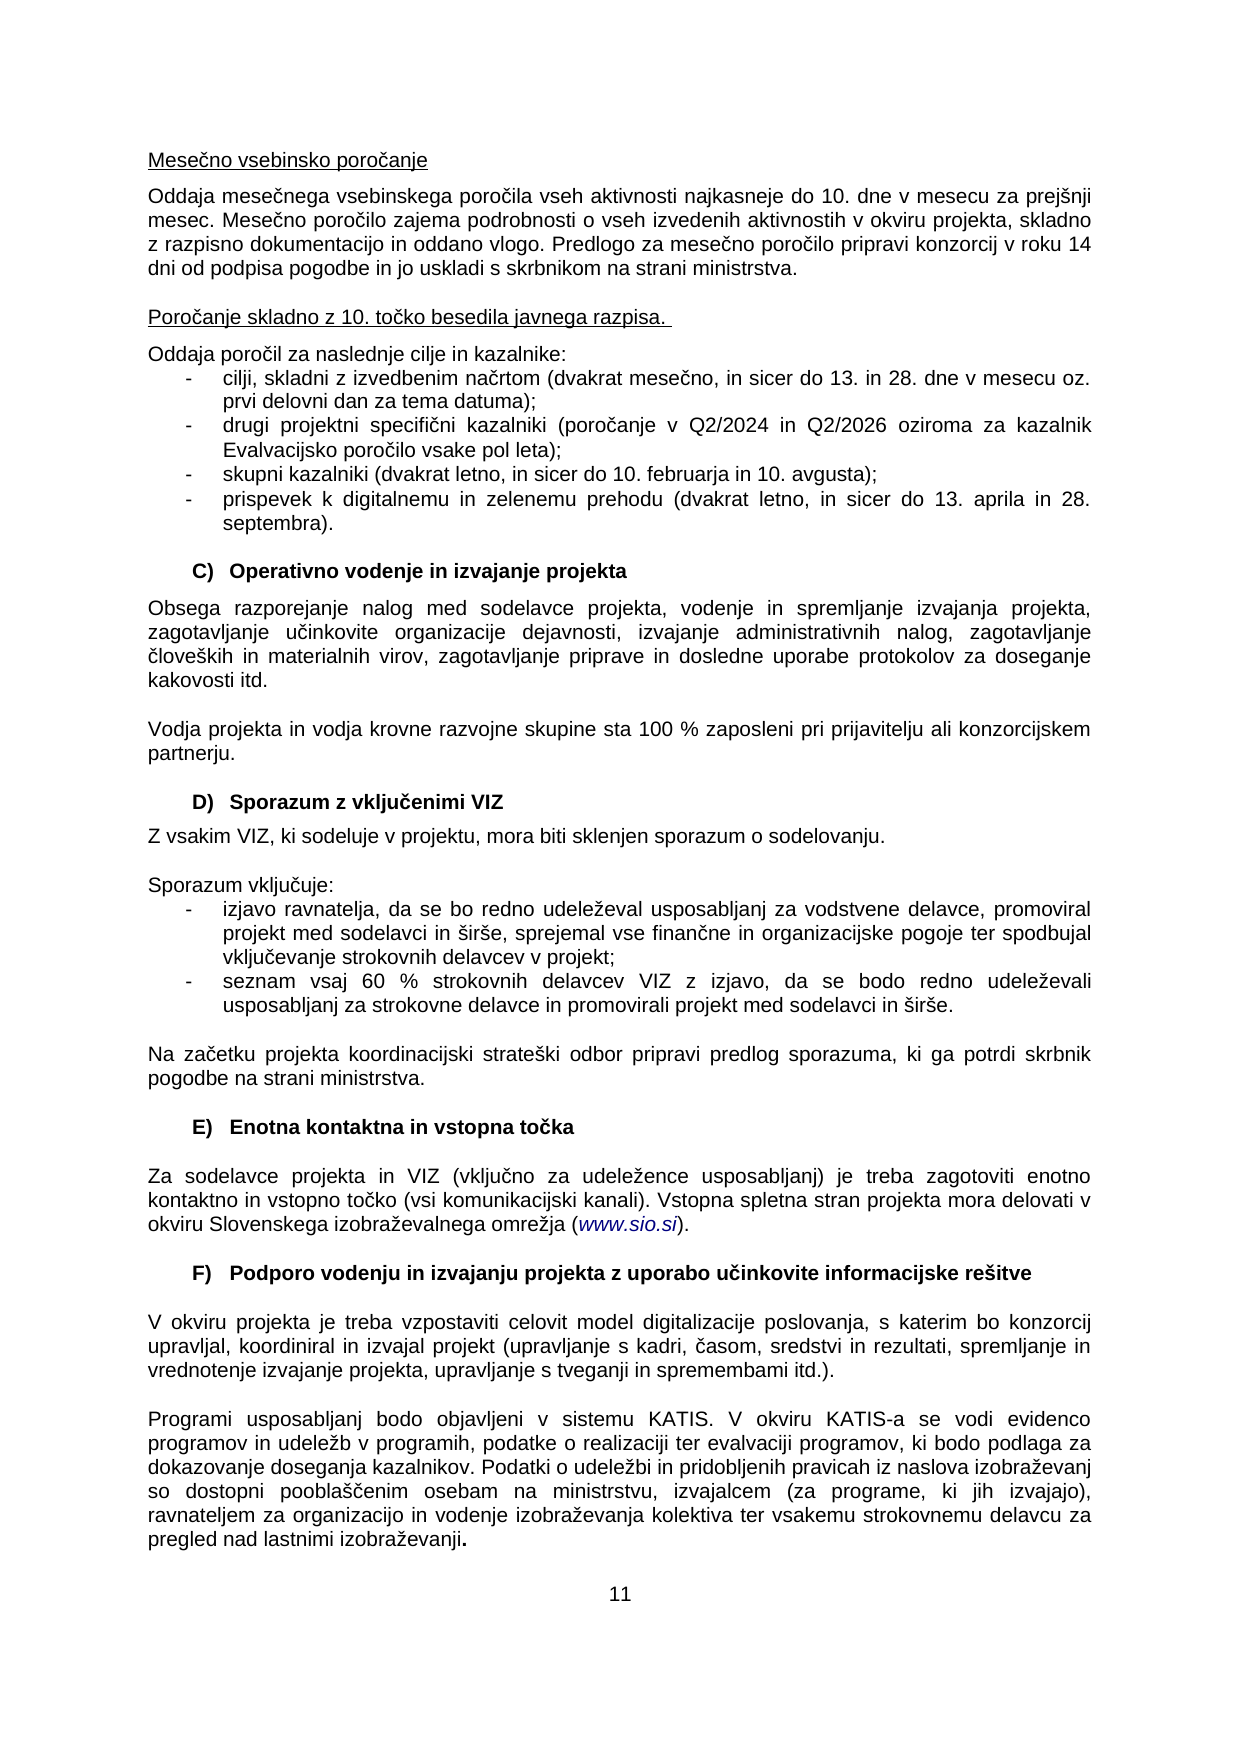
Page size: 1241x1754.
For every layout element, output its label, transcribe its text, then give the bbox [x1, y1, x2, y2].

text Za sodelavce projekta in VIZ (vključno za udeležence usposabljanj) je treba zagotoviti enotno kontaktno in vstopno točko (vsi komunikacijski kanali). Vstopna spletna stran projekta mora delovati v okviru Slovenskega izobraževalnega omrežja (www.sio.si). [148, 1164, 1093, 1236]
list Operativno vodenje in izvajanje projekta [192, 559, 1093, 583]
text Na začetku projekta koordinacijski strateški odbor pripravi predlog sporazuma, ki ga potrdi skrbnik pogodbe na strani ministrstva. [148, 1042, 1093, 1090]
list cilji, skladni z izvedbenim načrtom (dvakrat mesečno, in sicer do 13. in 28. dne v mesecu oz. prvi delovni dan za tema datuma); [185, 365, 1093, 413]
text V okviru projekta je treba vzpostaviti celovit model digitalizacije poslovanja, s katerim bo konzorcij upravljal, koordiniral in izvajal projekt (upravljanje s kadri, časom, sredstvi in rezultati, spremljanje in vrednotenje izvajanje projekta, upravljanje s tveganji in spremembami itd.). [148, 1310, 1093, 1382]
text Poročanje skladno z 10. točko besedila javnega razpisa. [148, 305, 1093, 329]
list izjavo ravnatelja, da se bo redno udeleževal usposabljanj za vodstvene delavce, promoviral projekt med sodelavci in širše, sprejemal vse finančne in organizacijske pogoje ter spodbujal vključevanje strokovnih delavcev v projekt; [185, 897, 1093, 969]
list skupni kazalniki (dvakrat letno, in sicer do 10. februarja in 10. avgusta); [185, 462, 1093, 486]
text Vodja projekta in vodja krovne razvojne skupine sta 100 % zaposleni pri prijavitelju ali konzorcijskem partnerju. [148, 717, 1093, 765]
text Oddaja mesečnega vsebinskega poročila vseh aktivnosti najkasneje do 10. dne v mesecu za prejšnji mesec. Mesečno poročilo zajema podrobnosti o vseh izvedenih aktivnostih v okviru projekta, skladno z razpisno dokumentacijo in oddano vlogo. Predlogo za mesečno poročilo pripravi konzorcij v roku 14 dni od podpisa pogodbe in jo uskladi s skrbnikom na strani ministrstva. [148, 184, 1093, 280]
list Sporazum z vključenimi VIZ [192, 790, 1093, 814]
text Oddaja poročil za naslednje cilje in kazalnike: [148, 341, 1093, 365]
text Sporazum vključuje: [148, 873, 1093, 897]
list drugi projektni specifični kazalniki (poročanje v Q2/2024 in Q2/2026 oziroma za kazalnik Evalvacijsko poročilo vsake pol leta); [185, 413, 1093, 462]
list seznam vsaj 60 % strokovnih delavcev VIZ z izjavo, da se bodo redno udeleževali usposabljanj za strokovne delavce in promovirali projekt med sodelavci in širše. [185, 969, 1093, 1017]
text Z vsakim VIZ, ki sodeluje v projektu, mora biti sklenjen sporazum o sodelovanju. [148, 824, 1093, 848]
list Podporo vodenju in izvajanju projekta z uporabo učinkovite informacijske rešitve [192, 1261, 1093, 1285]
list prispevek k digitalnemu in zelenemu prehodu (dvakrat letno, in sicer do 13. aprila in 28. septembra). [185, 486, 1093, 535]
text Programi usposabljanj bodo objavljeni v sistemu KATIS. V okviru KATIS-a se vodi evidenco programov in udeležb v programih, podatke o realizaciji ter evalvaciji programov, ki bodo podlaga za dokazovanje doseganja kazalnikov. Podatki o udeležbi in pridobljenih pravicah iz naslova izobraževanj so dostopni pooblaščenim osebam na ministrstvu, izvajalcem (za programe, ki jih izvajajo), ravnateljem za organizacijo in vodenje izobraževanja kolektiva ter vsakemu strokovnemu delavcu za pregled nad lastnimi izobraževanji. [148, 1407, 1093, 1550]
list Enotna kontaktna in vstopna točka [192, 1115, 1093, 1139]
text Obsega razporejanje nalog med sodelavce projekta, vodenje in spremljanje izvajanja projekta, zagotavljanje učinkovite organizacije dejavnosti, izvajanje administrativnih nalog, zagotavljanje človeških in materialnih virov, zagotavljanje priprave in dosledne uporabe protokolov za doseganje kakovosti itd. [148, 596, 1093, 692]
text Mesečno vsebinsko poročanje [148, 148, 1093, 172]
